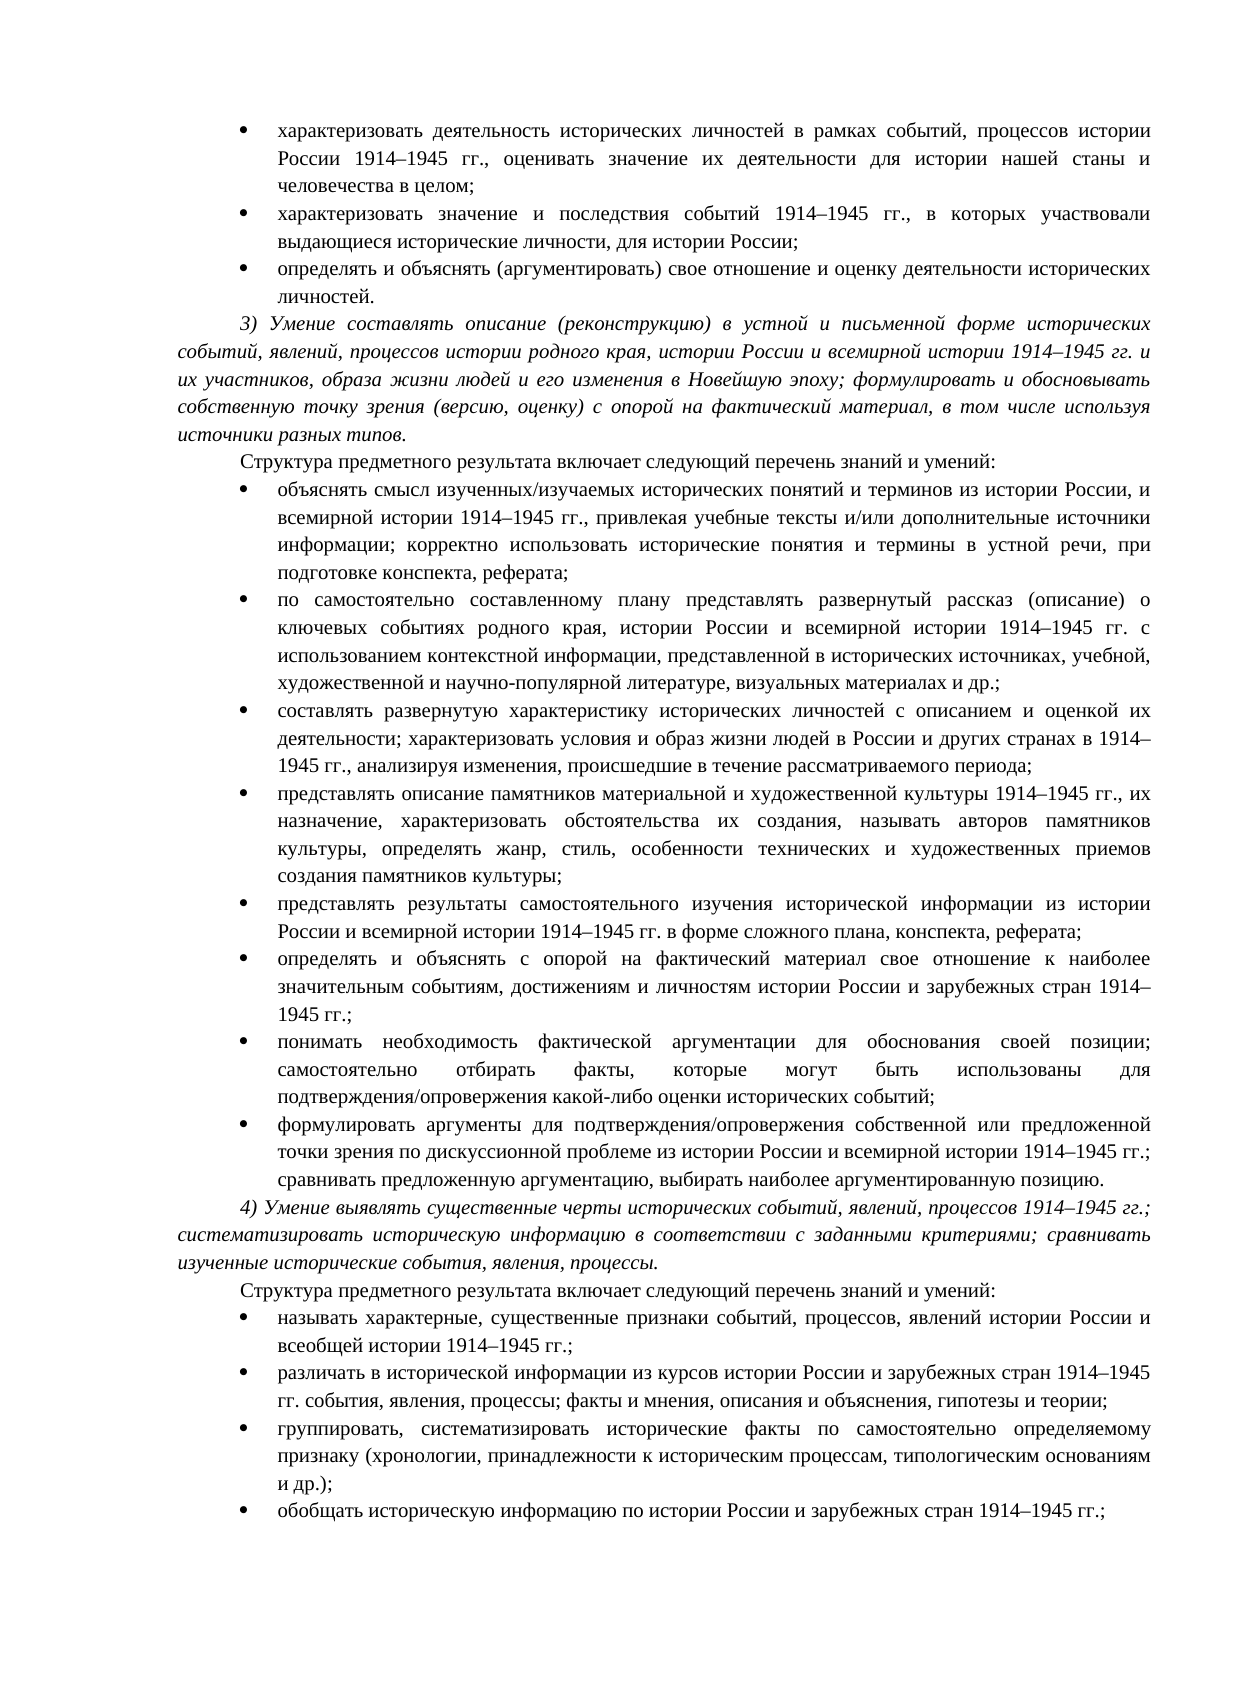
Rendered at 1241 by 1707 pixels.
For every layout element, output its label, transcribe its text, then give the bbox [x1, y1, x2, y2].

text 3) Умение составлять описание (реконструкцию) в устной и письменной форме исторических событий, явлений, процессов истории родного края, истории России и всемирной истории 1914–1945 гг. и их участников, образа жизни людей и его изменения в Новейшую эпоху; формулировать и обосновывать собственную точку зрения (версию, оценку) с опорой на фактический материал, в том числе используя источники разных типов. [177, 311, 1152, 446]
list объяснять смысл изученных/изучаемых исторических понятий и терминов из истории России, и всемирной истории 1914–1945 гг., привлекая учебные тексты и/или дополнительные источники информации; корректно использовать исторические понятия и термины в устной речи, при подготовке конспекта, реферата; [240, 477, 1152, 584]
list различать в исторической информации из курсов истории России и зарубежных стран 1914–1945 гг. события, явления, процессы; факты и мнения, описания и объяснения, гипотезы и теории; [240, 1360, 1152, 1412]
list характеризовать деятельность исторических личностей в рамках событий, процессов истории России 1914–1945 гг., оценивать значение их деятельности для истории нашей станы и человечества в целом; [240, 118, 1152, 197]
list группировать, систематизировать исторические факты по самостоятельно определяемому признаку (хронологии, принадлежности к историческим процессам, типологическим основаниям и др.); [240, 1416, 1152, 1495]
list называть характерные, существенные признаки событий, процессов, явлений истории России и всеобщей истории 1914–1945 гг.; [240, 1305, 1152, 1357]
text 4) Умение выявлять существенные черты исторических событий, явлений, процессов 1914–1945 гг.; систематизировать историческую информацию в соответствии с заданными критериями; сравнивать изученные исторические события, явления, процессы. [177, 1195, 1152, 1274]
list по самостоятельно составленному плану представлять развернутый рассказ (описание) о ключевых событиях родного края, истории России и всемирной истории 1914–1945 гг. с использованием контекстной информации, представленной в исторических источниках, учебной, художественной и научно-популярной литературе, визуальных материалах и др.; [240, 587, 1152, 694]
list обобщать историческую информацию по истории России и зарубежных стран 1914–1945 гг.; [240, 1498, 1152, 1522]
text Структура предметного результата включает следующий перечень знаний и умений: [177, 449, 1152, 473]
list представлять описание памятников материальной и художественной культуры 1914–1945 гг., их назначение, характеризовать обстоятельства их создания, называть авторов памятников культуры, определять жанр, стиль, особенности технических и художественных приемов создания памятников культуры; [240, 781, 1152, 887]
list составлять развернутую характеристику исторических личностей с описанием и оценкой их деятельности; характеризовать условия и образ жизни людей в России и других странах в 1914–1945 гг., анализируя изменения, происшедшие в течение рассматриваемого периода; [240, 698, 1152, 777]
list понимать необходимость фактической аргументации для обоснования своей позиции; самостоятельно отбирать факты, которые могут быть использованы для подтверждения/опровержения какой-либо оценки исторических событий; [240, 1029, 1152, 1108]
list характеризовать значение и последствия событий 1914–1945 гг., в которых участвовали выдающиеся исторические личности, для истории России; [240, 201, 1152, 253]
list представлять результаты самостоятельного изучения исторической информации из истории России и всемирной истории 1914–1945 гг. в форме сложного плана, конспекта, реферата; [240, 891, 1152, 943]
list определять и объяснять с опорой на фактический материал свое отношение к наиболее значительным событиям, достижениям и личностям истории России и зарубежных стран 1914–1945 гг.; [240, 946, 1152, 1026]
list определять и объяснять (аргументировать) свое отношение и оценку деятельности исторических личностей. [240, 256, 1152, 308]
list формулировать аргументы для подтверждения/опровержения собственной или предложенной точки зрения по дискуссионной проблеме из истории России и всемирной истории 1914–1945 гг.; сравнивать предложенную аргументацию, выбирать наиболее аргументированную позицию. [240, 1112, 1152, 1191]
text Структура предметного результата включает следующий перечень знаний и умений: [177, 1277, 1152, 1302]
